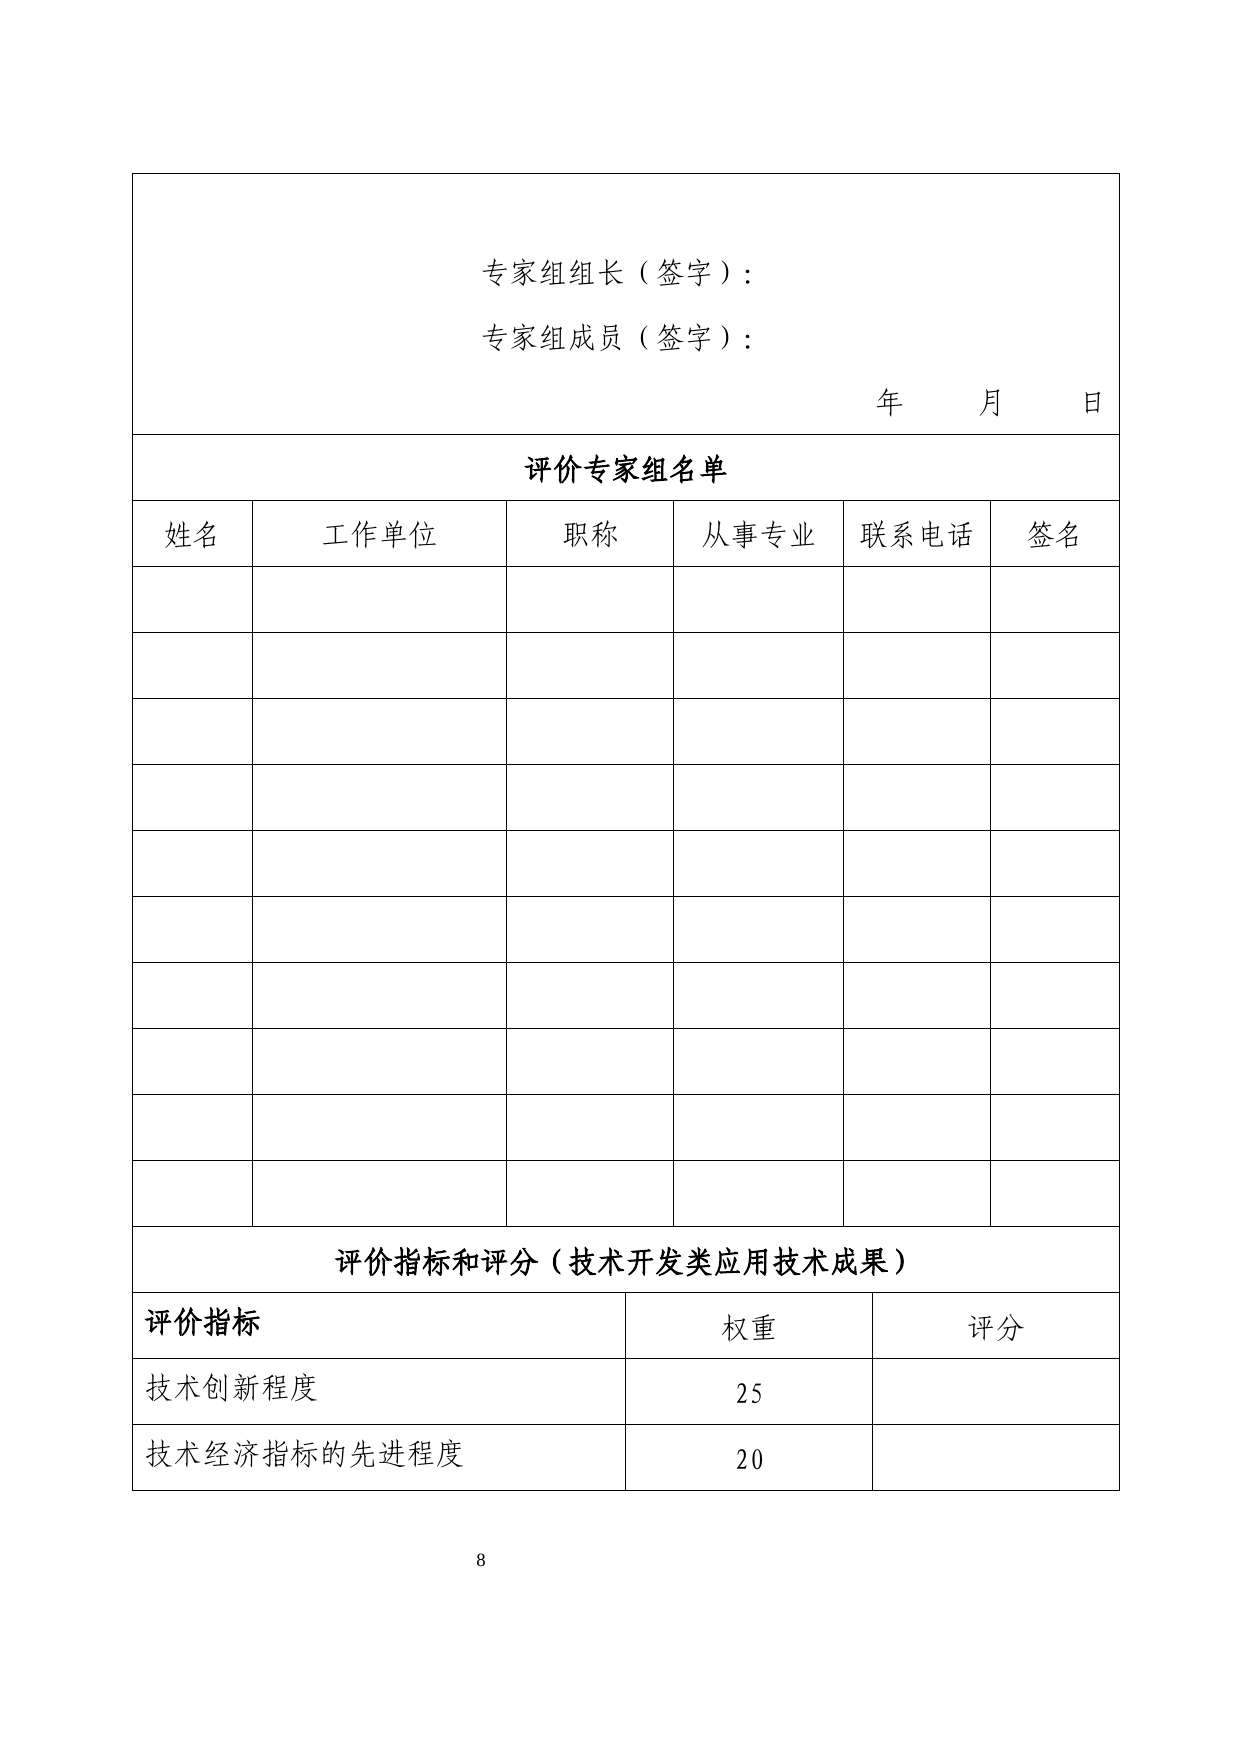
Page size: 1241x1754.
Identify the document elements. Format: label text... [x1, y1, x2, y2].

table_cell [674, 765, 843, 830]
table_cell [873, 1359, 1119, 1424]
table_cell [991, 831, 1119, 896]
table_cell [873, 1425, 1119, 1490]
table_cell [674, 1161, 843, 1226]
table_cell 25 [626, 1359, 872, 1424]
table_cell [507, 567, 673, 632]
table_cell [844, 567, 990, 632]
table_cell [253, 831, 506, 896]
table_cell [507, 699, 673, 764]
table_cell [133, 567, 252, 632]
table_cell 评价指标 [133, 1293, 625, 1358]
table_cell 技术经济指标的先进程度 [133, 1425, 625, 1490]
table_cell [844, 831, 990, 896]
table_cell [844, 765, 990, 830]
table_cell [991, 633, 1119, 698]
table_cell [253, 699, 506, 764]
table_cell [507, 1161, 673, 1226]
table_cell [507, 897, 673, 962]
table_cell [844, 1095, 990, 1160]
table_cell [133, 1095, 252, 1160]
table_cell 工作单位 [253, 501, 506, 566]
table_cell 职称 [507, 501, 673, 566]
table_cell [991, 765, 1119, 830]
table_cell [674, 699, 843, 764]
table_cell [991, 1095, 1119, 1160]
table_cell [991, 897, 1119, 962]
table_cell [674, 963, 843, 1028]
table_cell 权重 [626, 1293, 872, 1358]
table_cell [253, 1095, 506, 1160]
table_cell 评分 [873, 1293, 1119, 1358]
table_cell [844, 1029, 990, 1094]
table_cell [844, 1161, 990, 1226]
table_cell [253, 963, 506, 1028]
table_cell [253, 567, 506, 632]
table_cell [507, 831, 673, 896]
table_cell [674, 1095, 843, 1160]
table_cell [844, 699, 990, 764]
table_cell [133, 897, 252, 962]
table_cell [133, 699, 252, 764]
table_cell 评价专家组名单 [133, 435, 1119, 499]
table_cell [253, 1029, 506, 1094]
table_cell [133, 633, 252, 698]
table_cell [507, 633, 673, 698]
table_cell [133, 1029, 252, 1094]
table_cell [991, 699, 1119, 764]
table_cell [133, 765, 252, 830]
table_cell [507, 765, 673, 830]
table_cell [507, 1029, 673, 1094]
table_cell 姓名 [133, 501, 252, 566]
table_cell [133, 831, 252, 896]
table_cell [844, 633, 990, 698]
table_cell [674, 1029, 843, 1094]
table_cell [674, 567, 843, 632]
table_cell [674, 831, 843, 896]
table_cell [991, 567, 1119, 632]
table_cell [253, 1161, 506, 1226]
table_cell 评价指标和评分（技术开发类应用技术成果） [133, 1227, 1119, 1292]
table_cell [844, 963, 990, 1028]
table_cell 从事专业 [674, 501, 843, 566]
table_cell 联系电话 [844, 501, 990, 566]
table_cell 签名 [991, 501, 1119, 566]
table_cell 技术创新程度 [133, 1359, 625, 1424]
table_cell [133, 1161, 252, 1226]
table_cell [253, 765, 506, 830]
table_cell [507, 963, 673, 1028]
table_cell [991, 1161, 1119, 1226]
table_cell [253, 897, 506, 962]
table_cell [674, 633, 843, 698]
table_cell [133, 963, 252, 1028]
table_cell [674, 897, 843, 962]
table_cell [991, 963, 1119, 1028]
table_cell 20 [626, 1425, 872, 1490]
table_cell [844, 897, 990, 962]
table_cell [991, 1029, 1119, 1094]
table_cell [133, 174, 1119, 433]
table_cell [507, 1095, 673, 1160]
table_cell [253, 633, 506, 698]
